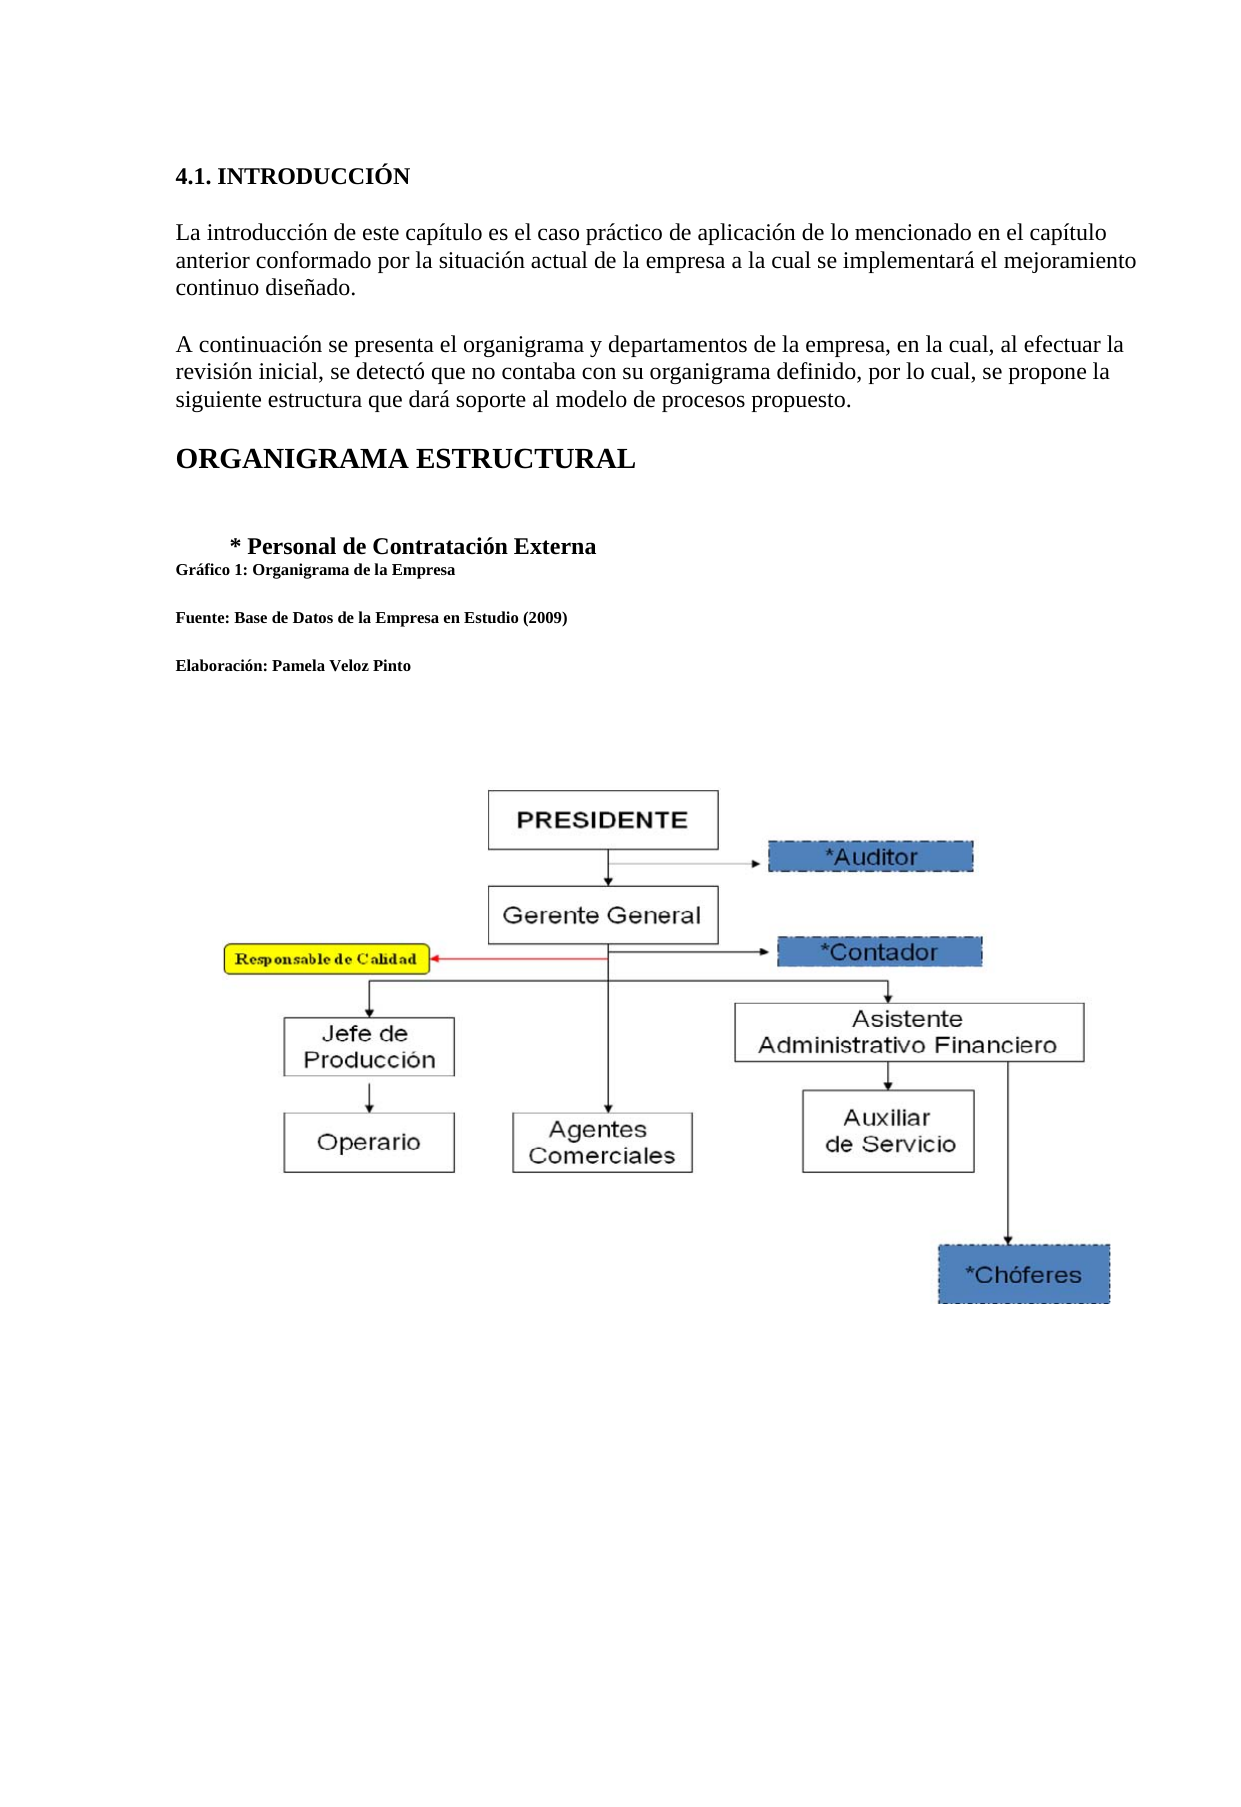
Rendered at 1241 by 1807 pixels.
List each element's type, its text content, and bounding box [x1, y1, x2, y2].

text Elaboración: Pamela Veloz Pinto [175, 656, 1152, 675]
text La introducción de este capítulo es el caso práctico de aplicación de lo mencionado en el capítulo anterior conformado por la situación actual de la empresa a la cual se implementará el mejoramiento continuo diseñado. [175, 218, 1152, 301]
text Gráfico 1: Organigrama de la Empresa [175, 560, 1152, 579]
text ORGANIGRAMA ESTRUCTURAL [175, 441, 1152, 475]
picture [221, 763, 1111, 1304]
text A continuación se presenta el organigrama y departamentos de la empresa, en la cual, al efectuar la revisión inicial, se detectó que no contaba con su organigrama definido, por lo cual, se propone la siguiente estructura que dará soporte al modelo de procesos propuesto. [175, 329, 1152, 412]
text * Personal de Contratación Externa [175, 532, 1152, 560]
text 4.1. INTRODUCCIÓN [175, 162, 1152, 189]
text Fuente: Base de Datos de la Empresa en Estudio (2009) [175, 608, 1152, 627]
